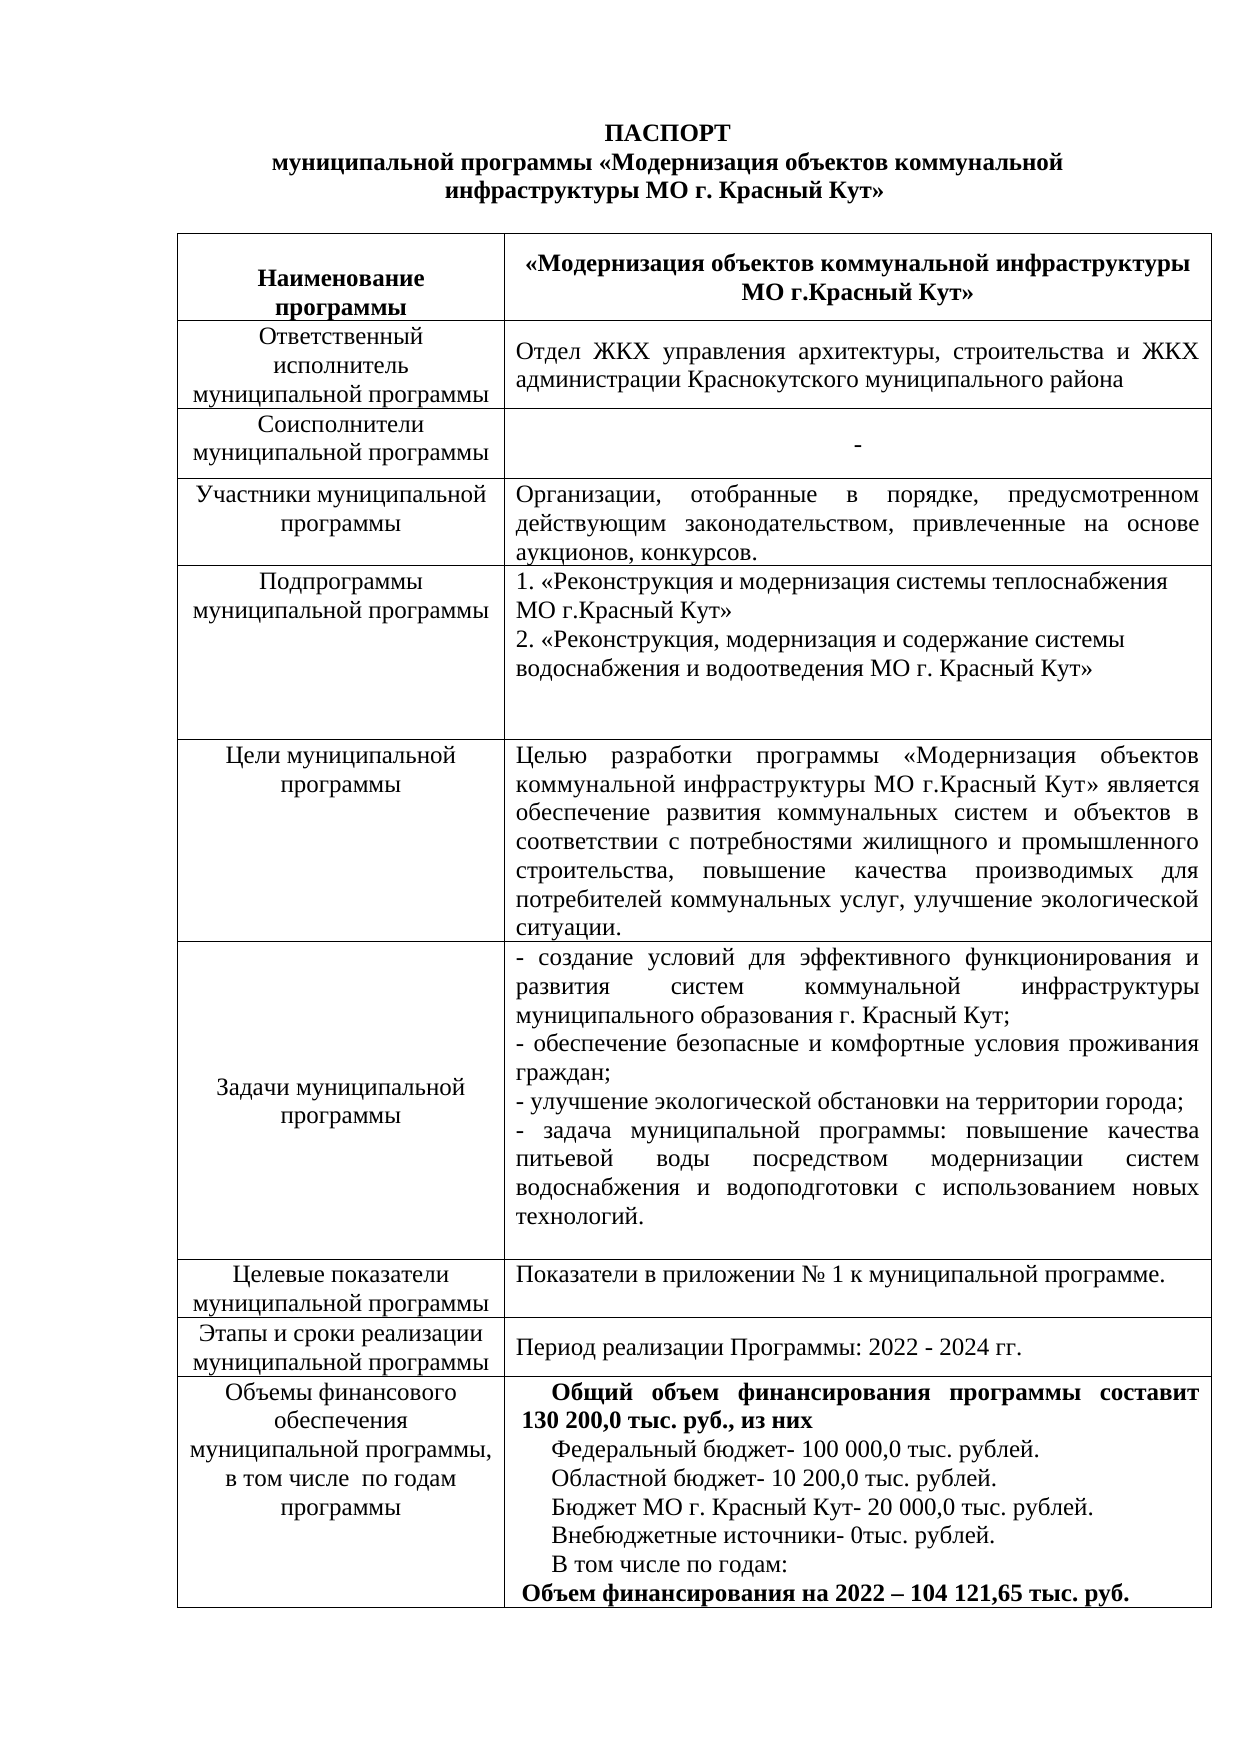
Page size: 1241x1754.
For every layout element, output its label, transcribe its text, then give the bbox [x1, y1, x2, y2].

table_cell - [505, 409, 1211, 478]
table_cell Этапы и сроки реализации муниципальной программы [178, 1318, 504, 1376]
table_cell Целью разработки программы «Модернизация объектов коммунальной инфраструктуры МО г.Красный Кут» является обеспечение развития коммунальных систем и объектов в соответствии с потребностями жилищного и промышленного строительства, повышение качества производимых для потребителей коммунальных услуг, улучшение экологической ситуации. [505, 740, 1211, 941]
table_cell Целевые показатели муниципальной программы [178, 1260, 504, 1317]
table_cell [178, 1377, 504, 1607]
table_cell Период реализации Программы: 2022 - 2024 гг. [505, 1318, 1211, 1376]
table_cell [505, 1377, 1211, 1607]
table_cell Организации, отобранные в порядке, предусмотренном действующим законодательством, привлеченные на основе аукционов, конкурсов. [505, 479, 1211, 565]
table_cell Цели муниципальной программы [178, 740, 504, 941]
table_header «Модернизация объектов коммунальной инфраструктуры МО г.Красный Кут» [505, 234, 1211, 320]
table_cell Показатели в приложении № 1 к муниципальной программе. [505, 1260, 1211, 1317]
table_cell Участники муниципальной программы [178, 479, 504, 565]
table_cell Подпрограммы муниципальной программы [178, 566, 504, 739]
table_header Наименование программы [178, 234, 504, 320]
table_cell - создание условий для эффективного функционирования и развития систем коммунальной инфраструктуры муниципального образования г. Красный Кут; - обеспечение безопасные и комфортные условия проживания граждан; - улучшение экологической обстановки на территории города; - задача муниципальной программы: повышение качества питьевой воды посредством модернизации систем водоснабжения и водоподготовки с использованием новых технологий. [505, 942, 1211, 1258]
table_cell Соисполнители муниципальной программы [178, 409, 504, 478]
table_cell 1. «Реконструкция и модернизация системы теплоснабжения МО г.Красный Кут» 2. «Реконструкция, модернизация и содержание системы водоснабжения и водоотведения МО г. Красный Кут» [505, 566, 1211, 739]
title ПАСПОРТ [177, 118, 1152, 147]
table_cell Задачи муниципальной программы [178, 942, 504, 1258]
title муниципальной программы «Модернизация объектов коммунальной инфраструктуры МО г. Красный Кут» [177, 147, 1152, 204]
table_cell Отдел ЖКХ управления архитектуры, строительства и ЖКХ администрации Краснокутского муниципального района [505, 321, 1211, 408]
table_cell Ответственный исполнитель муниципальной программы [178, 321, 504, 408]
